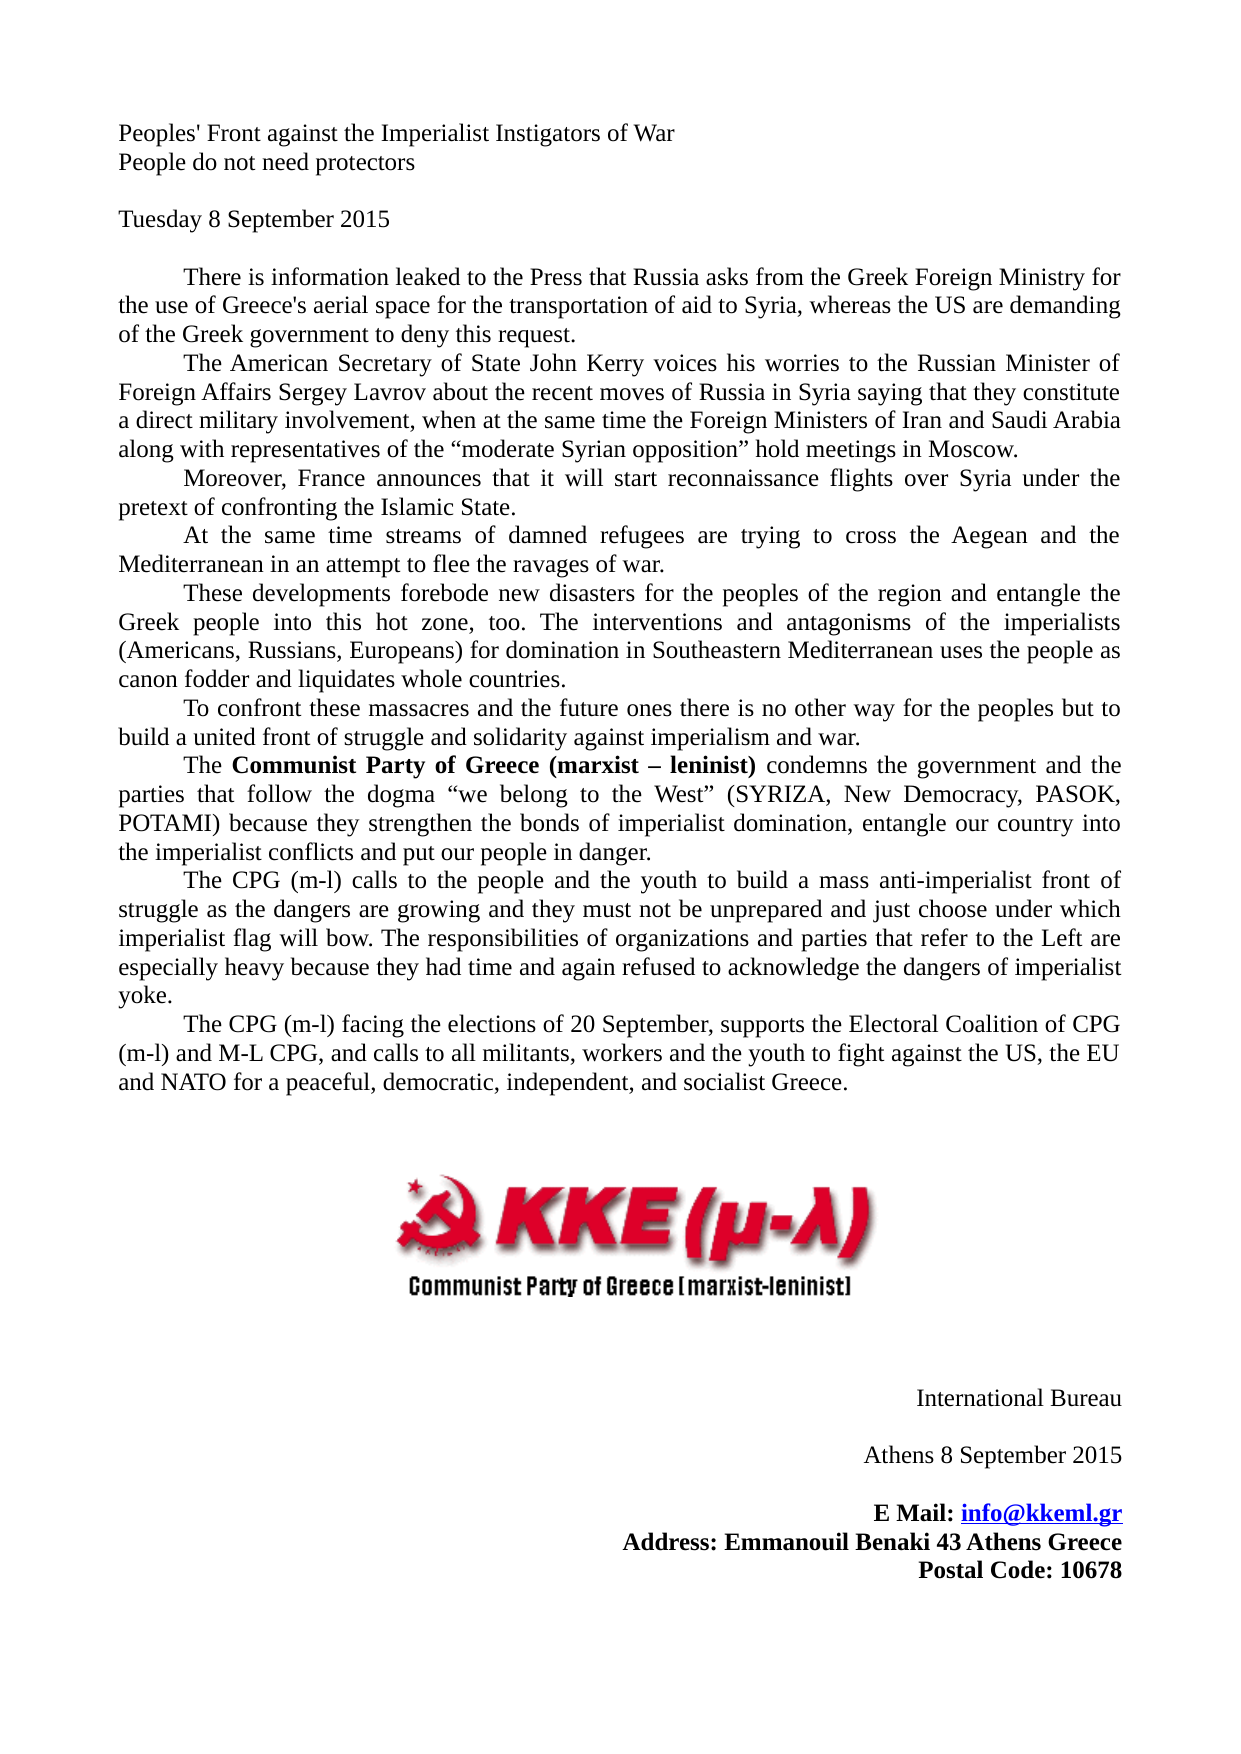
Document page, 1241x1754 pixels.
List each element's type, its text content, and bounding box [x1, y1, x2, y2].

text Address: Emmanouil Benaki 43 Athens Greece [118, 1527, 1122, 1556]
text The CPG (m-l) facing the elections of 20 September, supports the Electoral Coalition of CPG (m-l) and M-L CPG, and calls to all militants, workers and the youth to fight against the US, the EU and NATO for a peaceful, democratic, independent, and socialist Greece. [118, 1009, 1122, 1096]
text The American Secretary of State John Kerry voices his worries to the Russian Minister of Foreign Affairs Sergey Lavrov about the recent moves of Russia in Syria saying that they constitute a direct military involvement, when at the same time the Foreign Ministers of Iran and Saudi Arabia along with representatives of the “moderate Syrian opposition” hold meetings in Moscow. [118, 348, 1122, 463]
text The Communist Party of Greece (marxist – leninist) condemns the government and the parties that follow the dogma “we belong to the West” (SYRIZA, New Democracy, PASOK, POTAMI) because they strengthen the bonds of imperialist domination, entangle our country into the imperialist conflicts and put our people in danger. [118, 751, 1122, 866]
text The CPG (m-l) calls to the people and the youth to build a mass anti-imperialist front of struggle as the dangers are growing and they must not be unprepared and just choose under which imperialist flag will bow. The responsibilities of organizations and parties that refer to the Left are especially heavy because they had time and again refused to acknowledge the dangers of imperialist yoke. [118, 866, 1122, 1009]
text E Mail: info@kkeml.gr [118, 1498, 1122, 1527]
text Postal Code: 10678 [118, 1556, 1122, 1584]
text International Bureau [118, 1383, 1122, 1412]
text Athens 8 September 2015 [118, 1441, 1122, 1469]
text People do not need protectors [118, 147, 1122, 176]
text To confront these massacres and the future ones there is no other way for the peoples but to build a united front of struggle and solidarity against imperialism and war. [118, 693, 1122, 751]
text At the same time streams of damned refugees are trying to cross the Aegean and the Mediterranean in an attempt to flee the ravages of war. [118, 521, 1122, 578]
text Tuesday 8 September 2015 [118, 204, 1122, 233]
text Peoples' Front against the Imperialist Instigators of War [118, 118, 1122, 147]
text Moreover, France announces that it will start reconnaissance flights over Syria under the pretext of confronting the Islamic State. [118, 463, 1122, 521]
text These developments forebode new disasters for the peoples of the region and entangle the Greek people into this hot zone, too. The interventions and antagonisms of the imperialists (Americans, Russians, Europeans) for domination in Southeastern Mediterranean uses the people as canon fodder and liquidates whole countries. [118, 578, 1122, 693]
text There is information leaked to the Press that Russia asks from the Greek Foreign Ministry for the use of Greece's aerial space for the transportation of aid to Syria, whereas the US are demanding of the Greek government to deny this request. [118, 262, 1122, 348]
picture [313, 1153, 927, 1297]
